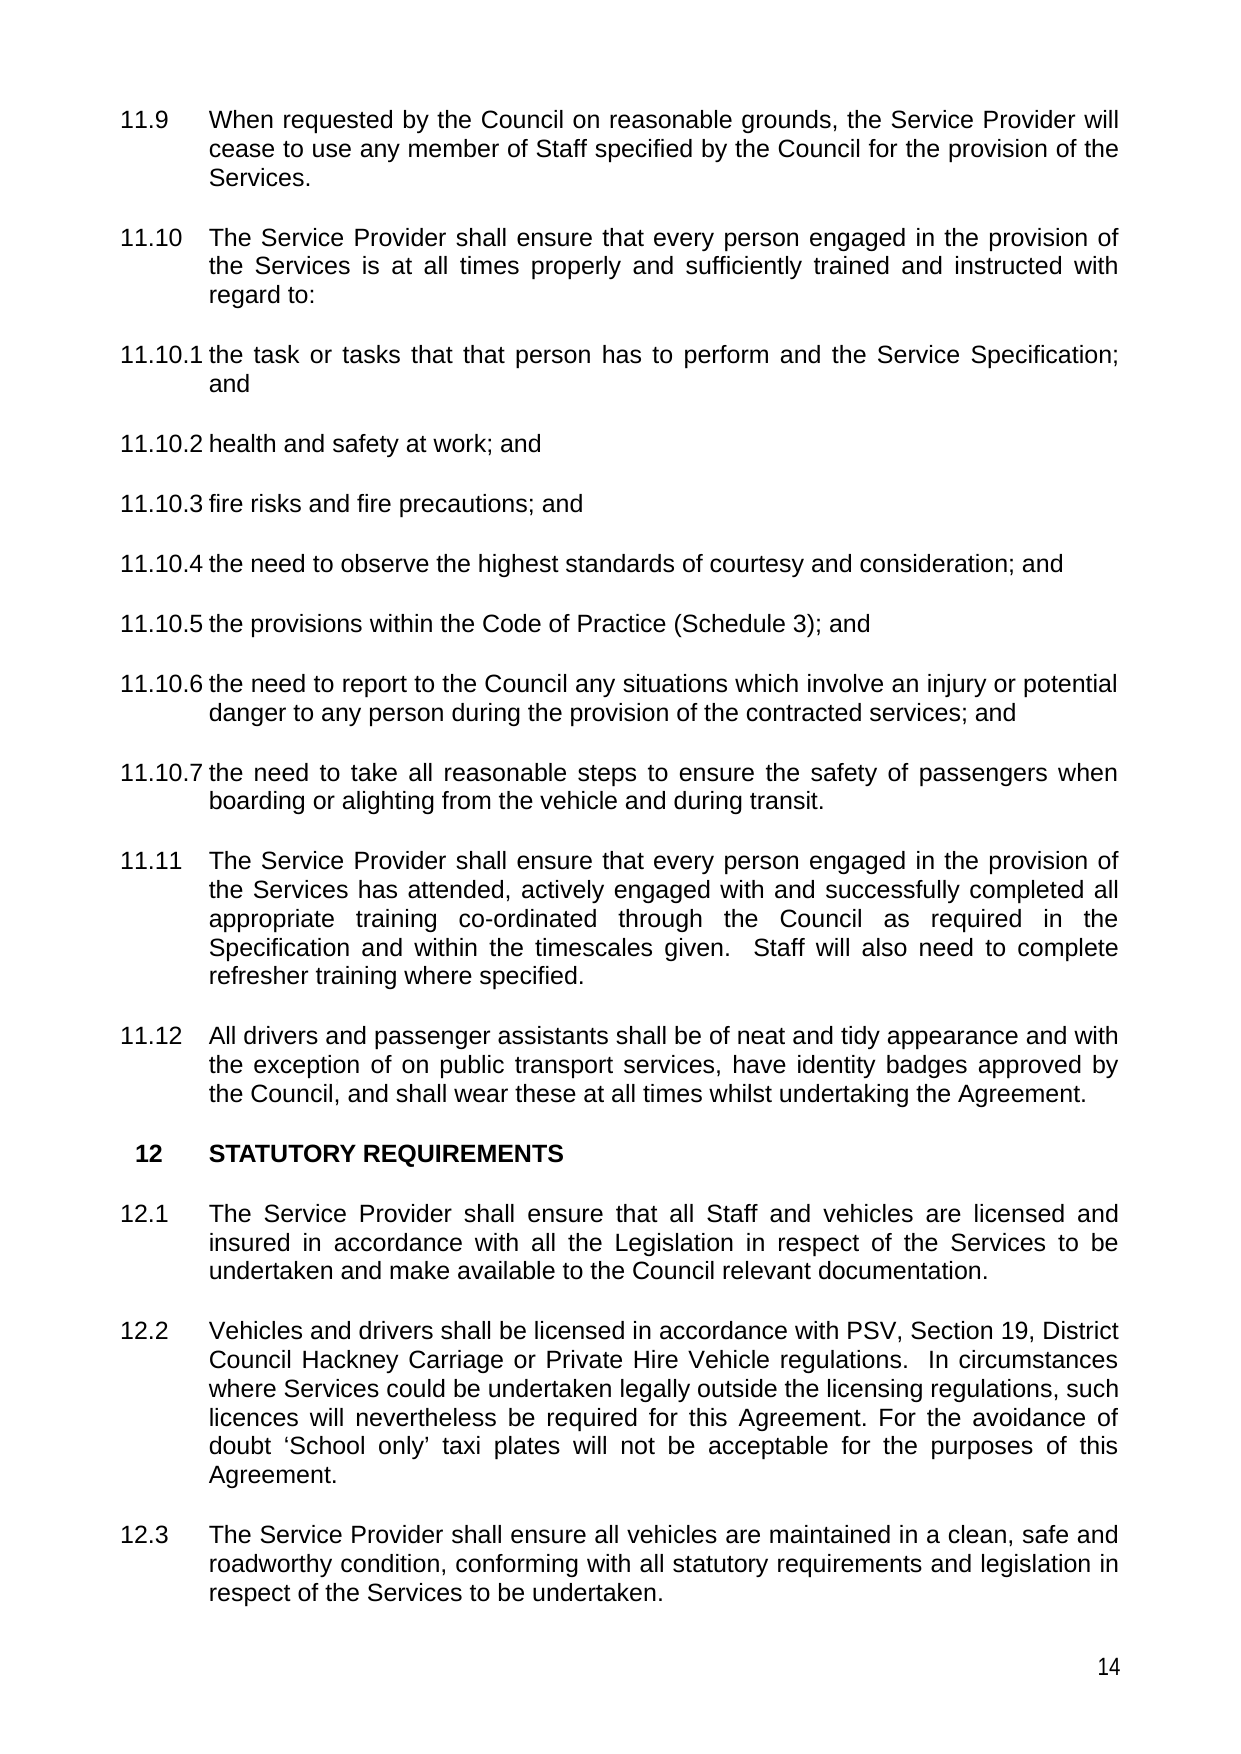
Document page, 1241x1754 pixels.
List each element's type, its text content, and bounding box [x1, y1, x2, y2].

subtitle The Service Provider shall ensure that every person engaged in the provision of the Services has attended, actively engaged with and successfully completed all appropriate training co-ordinated through the Council as required in the Specification and within the timescales given. Staff will also need to complete refresher training where specified. [120, 846, 1120, 990]
subtitle the provisions within the Code of Practice (Schedule 3); and [120, 609, 1120, 638]
subtitle the need to observe the highest standards of courtesy and consideration; and [120, 549, 1120, 578]
subtitle the need to report to the Council any situations which involve an injury or potential danger to any person during the provision of the contracted services; and [120, 669, 1120, 726]
subtitle health and safety at work; and [120, 429, 1120, 458]
subtitle The Service Provider shall ensure that all Staff and vehicles are licensed and insured in accordance with all the Legislation in respect of the Services to be undertaken and make available to the Council relevant documentation. [120, 1199, 1120, 1285]
subtitle The Service Provider shall ensure that every person engaged in the provision of the Services is at all times properly and sufficiently trained and instructed with regard to: [120, 223, 1120, 309]
subtitle The Service Provider shall ensure all vehicles are maintained in a clean, safe and roadworthy condition, conforming with all statutory requirements and legislation in respect of the Services to be undertaken. [120, 1520, 1120, 1606]
subtitle fire risks and fire precautions; and [120, 489, 1120, 518]
subtitle Vehicles and drivers shall be licensed in accordance with PSV, Section 19, District Council Hackney Carriage or Private Hire Vehicle regulations. In circumstances where Services could be undertaken legally outside the licensing regulations, such licences will nevertheless be required for this Agreement. For the avoidance of doubt ‘School only’ taxi plates will not be acceptable for the purposes of this Agreement. [120, 1316, 1120, 1489]
subtitle When requested by the Council on reasonable grounds, the Service Provider will cease to use any member of Staff specified by the Council for the provision of the Services. [120, 105, 1120, 191]
subtitle Statutory Requirements [135, 1139, 1120, 1168]
subtitle the task or tasks that that person has to perform and the Service Specification; and [120, 340, 1120, 398]
subtitle the need to take all reasonable steps to ensure the safety of passengers when boarding or alighting from the vehicle and during transit. [120, 758, 1120, 815]
subtitle All drivers and passenger assistants shall be of neat and tidy appearance and with the exception of on public transport services, have identity badges approved by the Council, and shall wear these at all times whilst undertaking the Agreement. [120, 1021, 1120, 1108]
